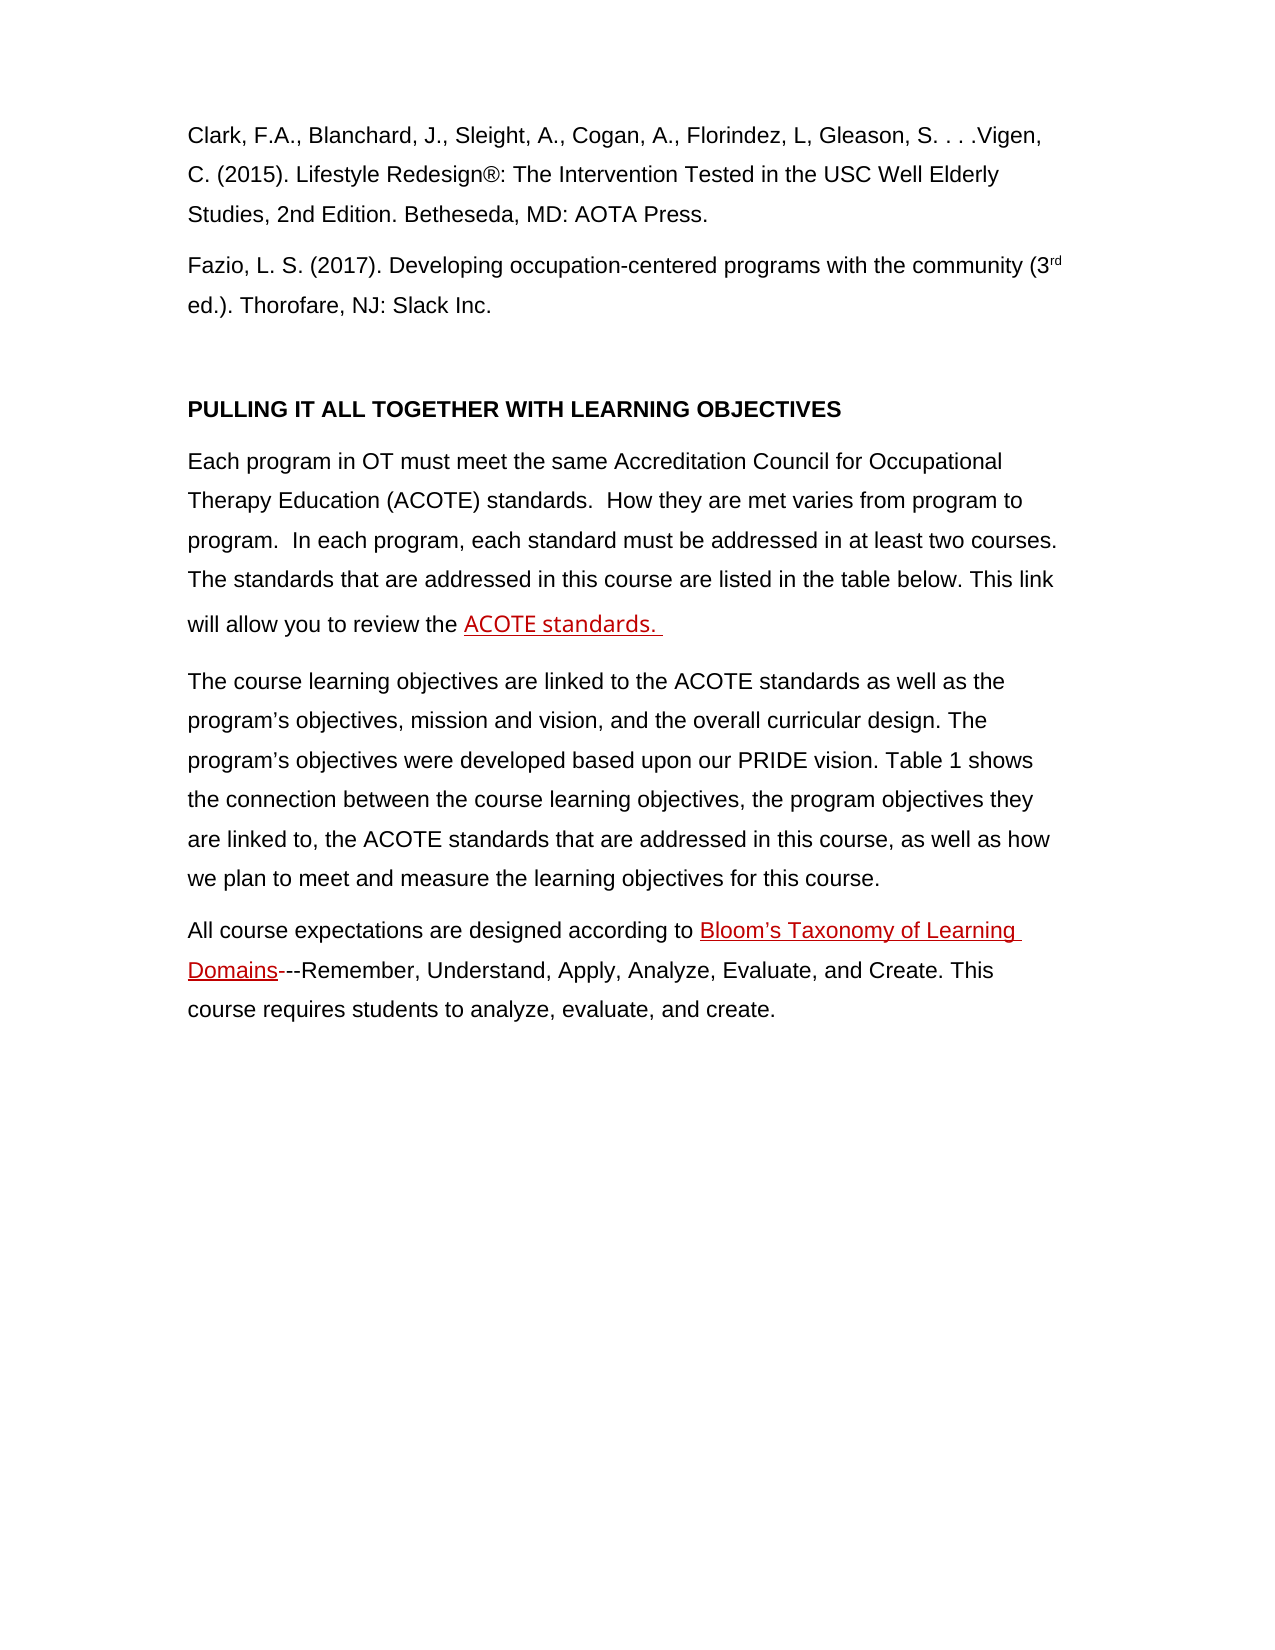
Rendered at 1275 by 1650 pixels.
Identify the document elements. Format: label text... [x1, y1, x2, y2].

text Fazio, L. S. (2017). Developing occupation-centered programs with the community (3rd ed.). Thorofare, NJ: Slack Inc. [187, 252, 1069, 318]
text Each program in OT must meet the same Accreditation Council for Occupational Therapy Education (ACOTE) standards. How they are met varies from program to program. In each program, each standard must be addressed in at least two courses. The standards that are addressed in this course are listed in the table below. This link will allow you to review the ACOTE standards. [187, 448, 1069, 639]
text All course expectations are designed according to Bloom’s Taxonomy of Learning Domains---Remember, Understand, Apply, Analyze, Evaluate, and Create. This course requires students to analyze, evaluate, and create. [187, 917, 1069, 1022]
text PULLING IT ALL TOGETHER WITH LEARNING OBJECTIVES [187, 396, 1069, 422]
text Clark, F.A., Blanchard, J., Sleight, A., Cogan, A., Florindez, L, Gleason, S. . . .Vigen, C. (2015). Lifestyle Redesign®: The Intervention Tested in the USC Well Elderly Studies, 2nd Edition. Betheseda, MD: AOTA Press. [187, 122, 1069, 227]
text The course learning objectives are linked to the ACOTE standards as well as the program’s objectives, mission and vision, and the overall curricular design. The program’s objectives were developed based upon our PRIDE vision. Table 1 shows the connection between the course learning objectives, the program objectives they are linked to, the ACOTE standards that are addressed in this course, as well as how we plan to meet and measure the learning objectives for this course. [187, 668, 1069, 891]
